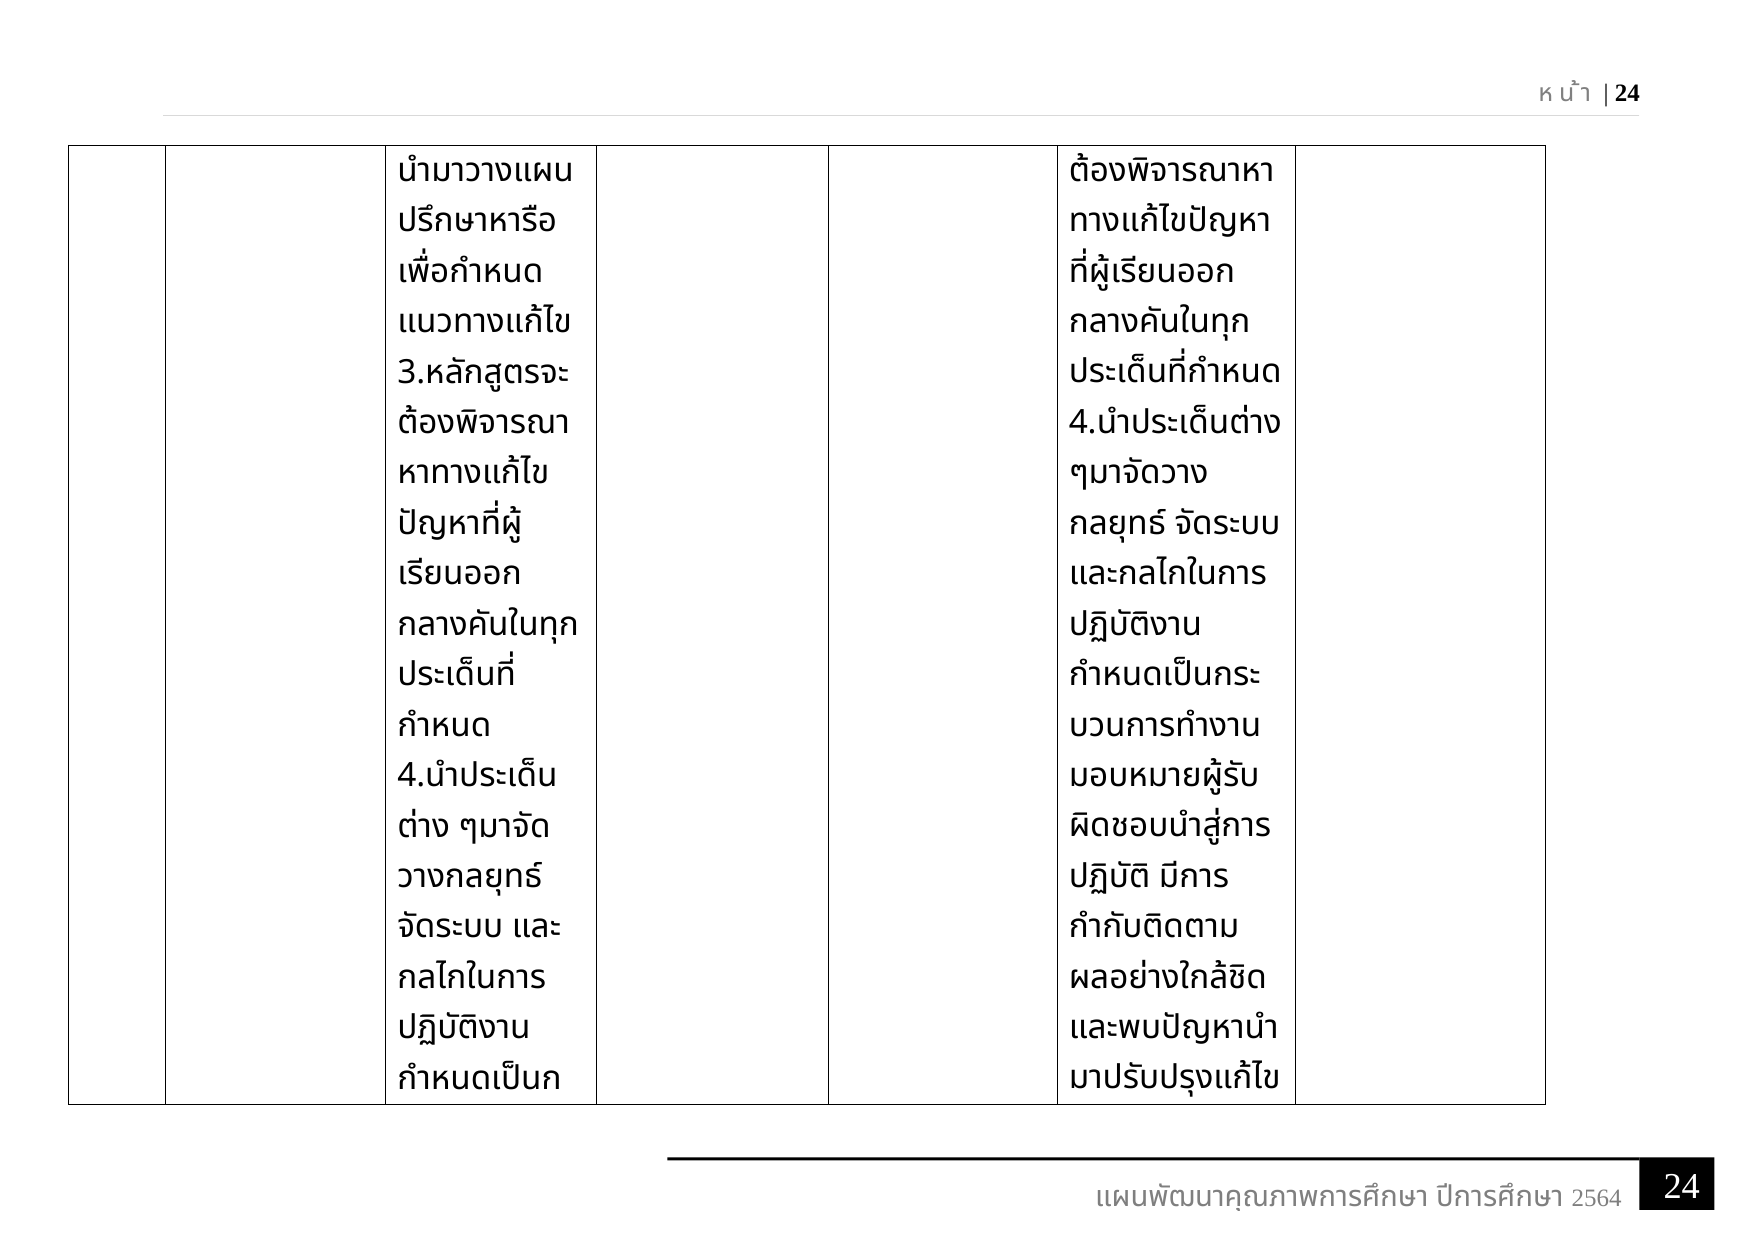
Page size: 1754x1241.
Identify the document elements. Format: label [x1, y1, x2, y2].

table_cell [386, 146, 596, 1104]
table_cell [1058, 146, 1295, 1104]
table_cell [597, 146, 828, 1104]
table_cell [166, 146, 385, 1104]
table_cell [1296, 146, 1545, 1104]
table_cell [829, 146, 1057, 1104]
table_cell [69, 146, 165, 1104]
